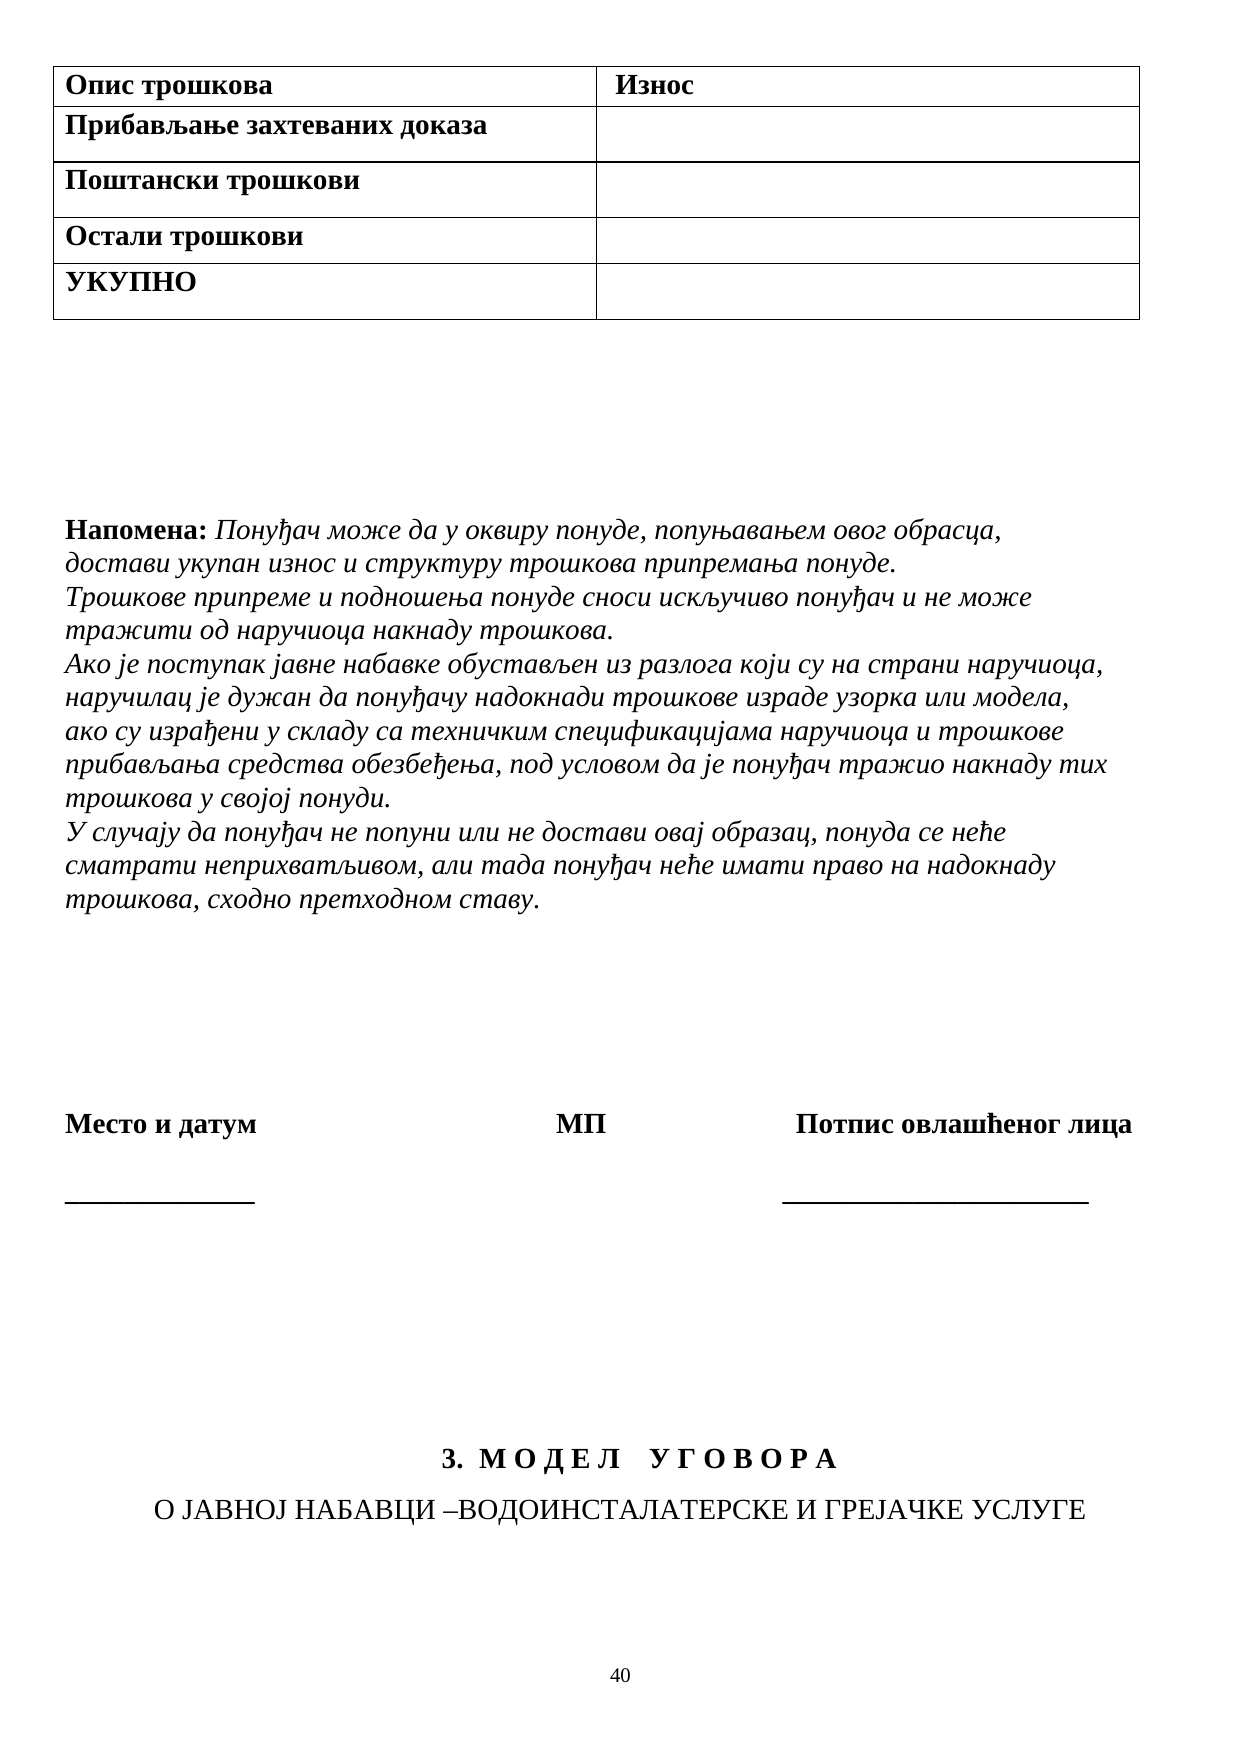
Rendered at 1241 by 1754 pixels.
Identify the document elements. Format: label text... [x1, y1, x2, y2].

table_cell Прибављање захтеваних доказа [54, 107, 596, 161]
table_header Oпис трошкова [54, 67, 596, 106]
text прибављања средства обезбеђења, под условом да је понуђач тражио накнаду тих [65, 747, 1175, 780]
table_cell УКУПНО [54, 264, 596, 319]
text трошкова у својој понуди. [65, 780, 1175, 814]
text сматрати неприхватљивом, али тада понуђач неће имати право на надокнаду [65, 847, 1175, 881]
text тражити од наручиоца накнаду трошкова. [65, 612, 1175, 646]
text достави укупан износ и структуру трошкова припремања понуде. [65, 545, 1175, 579]
text О ЈАВНОЈ НАБАВЦИ –ВОДОИНСТАЛАТЕРСКЕ И ГРЕЈАЧКЕ УСЛУГЕ [65, 1492, 1175, 1525]
text _____________ _____________________ [65, 1173, 1175, 1207]
table_cell Поштански трошкови [54, 163, 596, 217]
table_cell [597, 107, 1139, 161]
table_header Износ [597, 67, 1139, 106]
table_cell [597, 218, 1139, 263]
text ако су израђени у складу са техничким спецификацијама наручиоца и трошкове [65, 713, 1175, 747]
list М О Д Е Л У Г О В О Р А [102, 1441, 1175, 1475]
text трошкова, сходно претходном ставу. [65, 881, 1175, 914]
table_cell Остали трошкови [54, 218, 596, 263]
text наручилац је дужан да понуђачу надокнади трошкове израде узорка или модела, [65, 679, 1175, 713]
table_cell [597, 163, 1139, 217]
text Mесто и датум МП Потпис овлашћеног лица [65, 1106, 1175, 1139]
text Напомена: Понуђач може да у оквиру понуде, попуњавањем овог обрасца, [65, 512, 1175, 545]
text У случају да понуђач не попуни или не достави овај образац, понуда се неће [65, 814, 1175, 847]
text Трошкове припреме и подношења понуде сноси искључиво понуђач и не може [65, 579, 1175, 612]
text Ако је поступак јавне набавке обустављен из разлога који су на страни наручиоца, [65, 646, 1175, 679]
table_cell [597, 264, 1139, 319]
